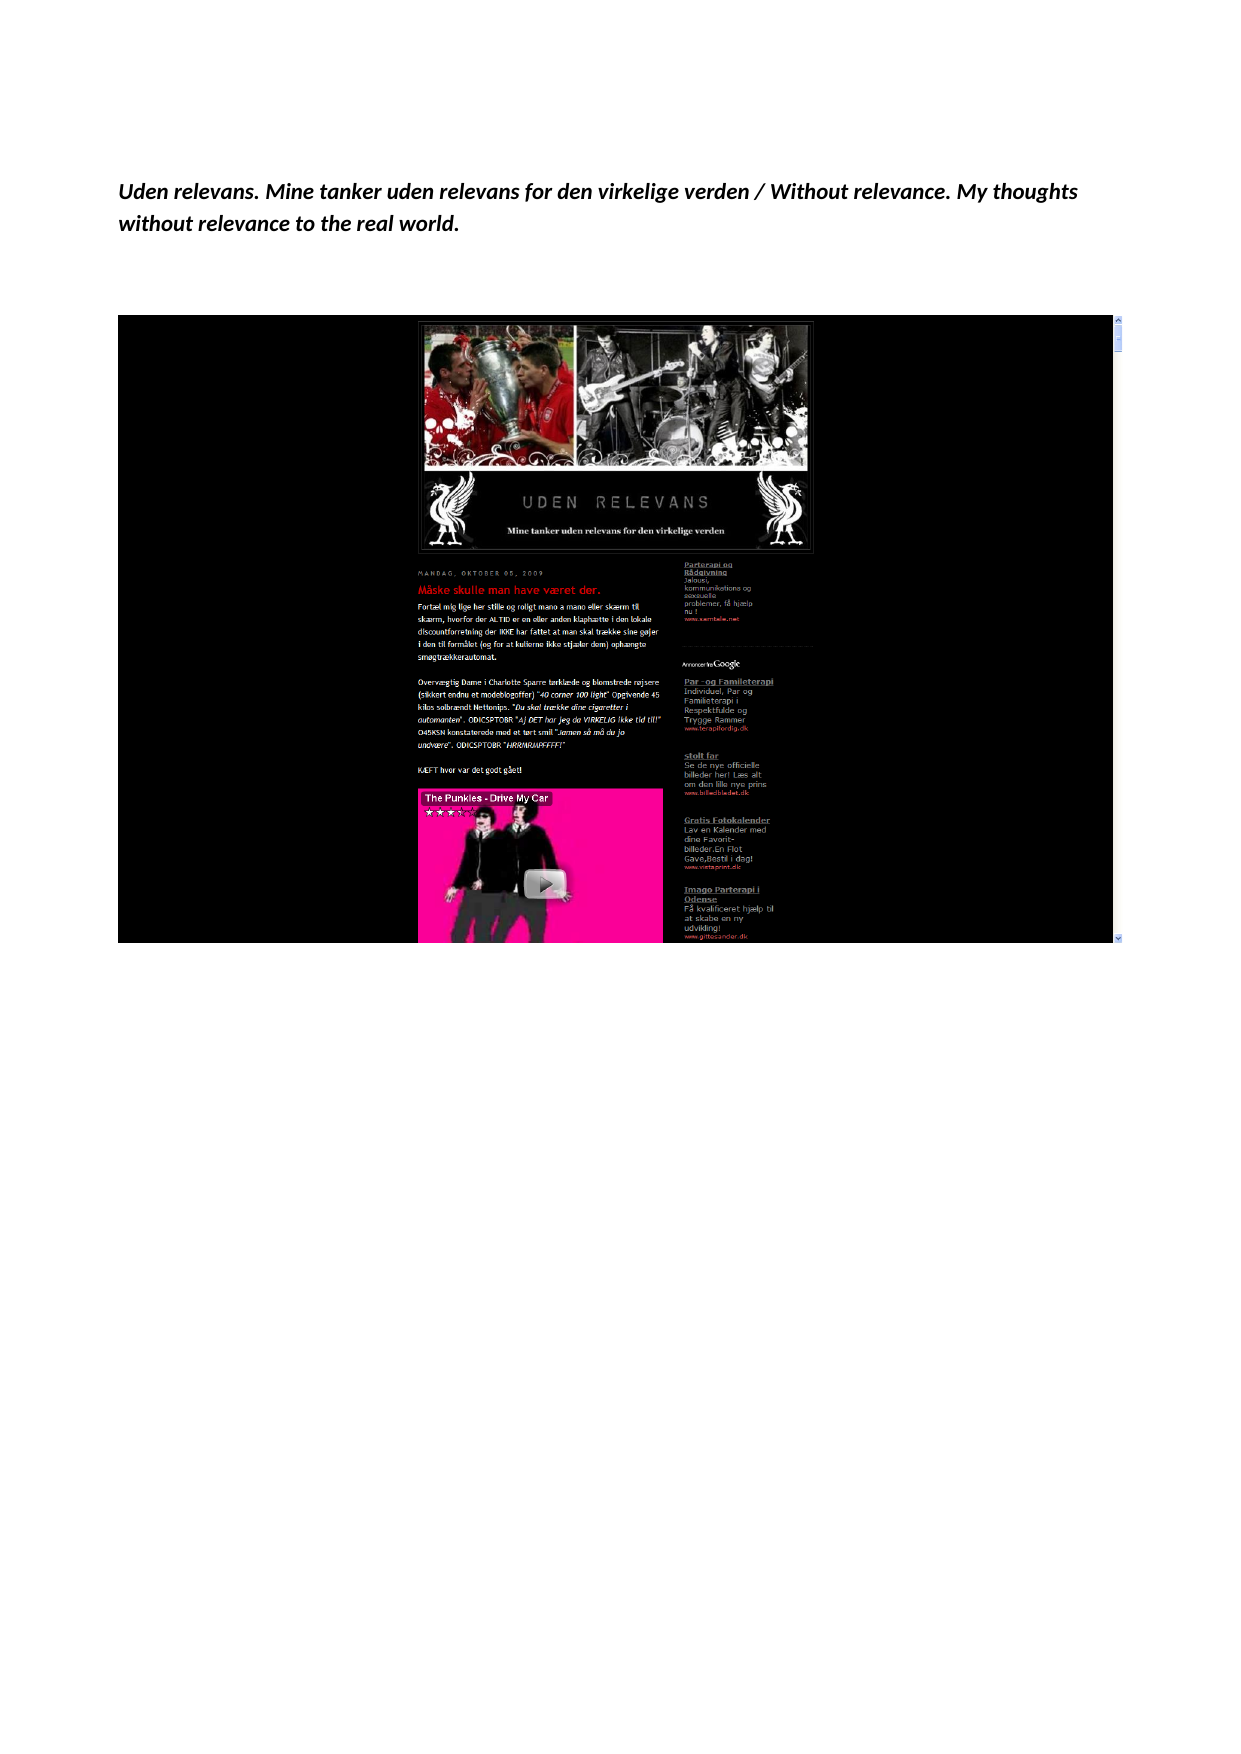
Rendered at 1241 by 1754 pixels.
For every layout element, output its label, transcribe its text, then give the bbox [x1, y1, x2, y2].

text Uden relevans. Mine tanker uden relevans for den virkelige verden / Without relevance. My thoughts without relevance to the real world. [118, 177, 1122, 237]
picture [118, 315, 1123, 943]
